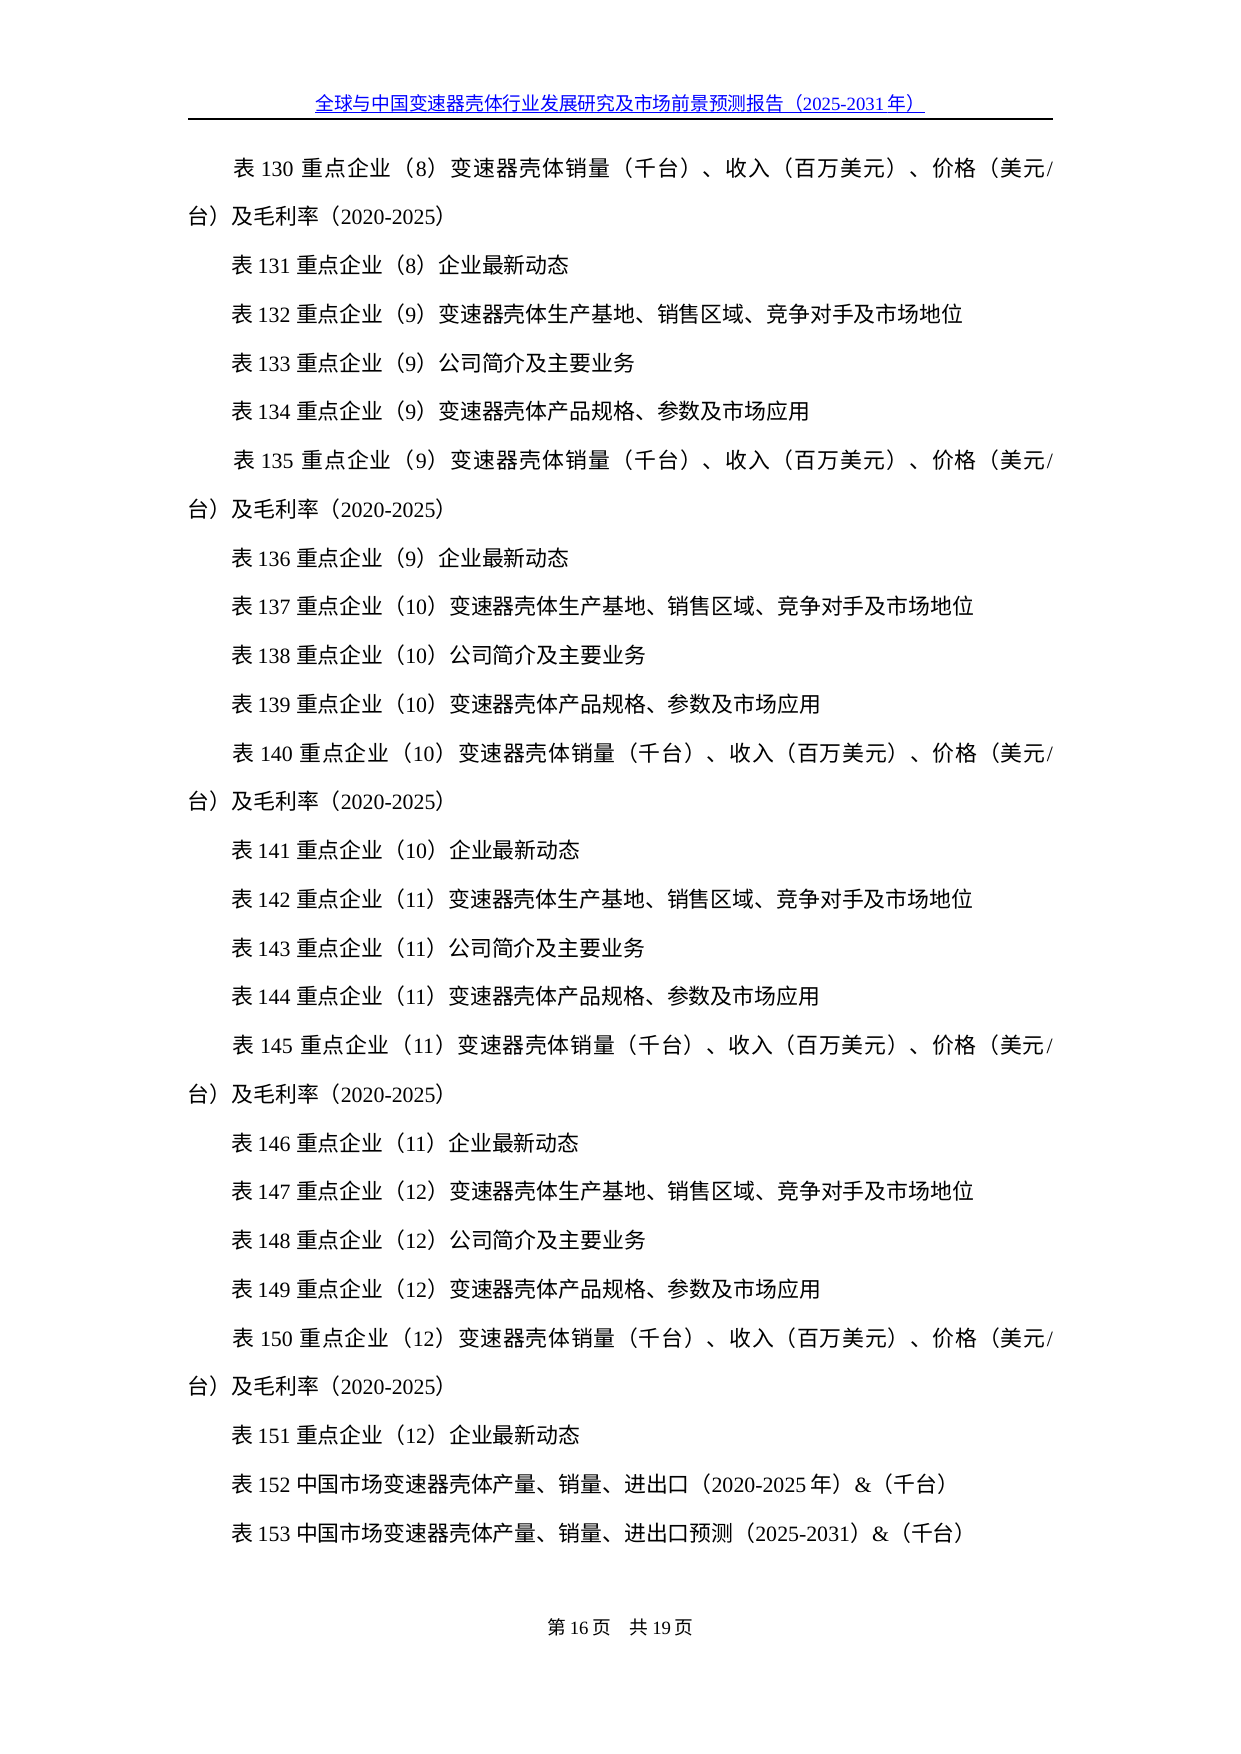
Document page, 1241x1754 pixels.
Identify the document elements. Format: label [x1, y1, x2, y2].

text [187, 150, 1053, 1548]
